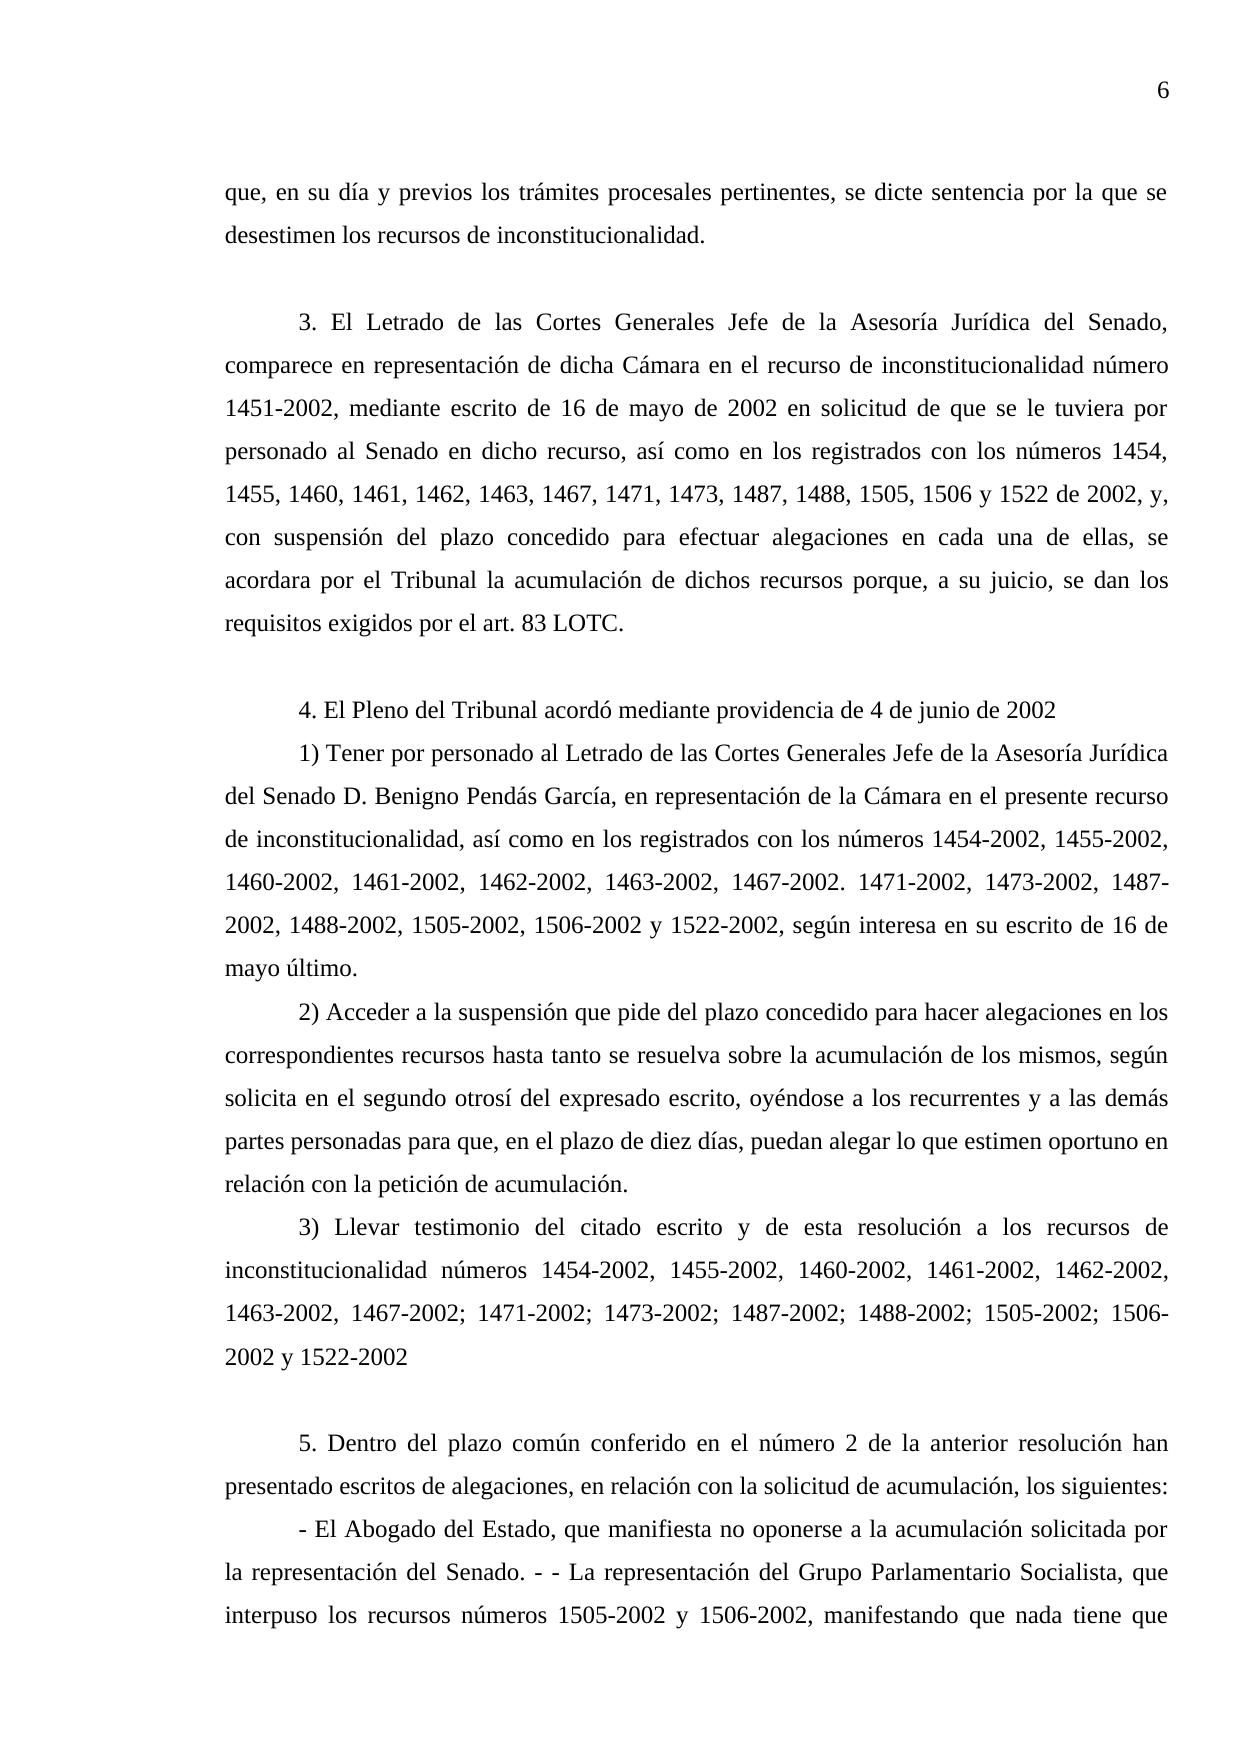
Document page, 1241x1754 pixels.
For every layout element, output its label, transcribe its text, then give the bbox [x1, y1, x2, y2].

text 3) Llevar testimonio del citado escrito y de esta resolución a los recursos de inconstitucionalidad números 1454-2002, 1455-2002, 1460-2002, 1461-2002, 1462-2002, 1463-2002, 1467-2002; 1471-2002; 1473-2002; 1487-2002; 1488-2002; 1505-2002; 1506- 2002 y 1522-2002 [224, 1212, 1169, 1370]
text 3. El Letrado de las Cortes Generales Jefe de la Asesoría Jurídica del Senado, comparece en representación de dicha Cámara en el recurso de inconstitucionalidad número 1451-2002, mediante escrito de 16 de mayo de 2002 en solicitud de que se le tuviera por personado al Senado en dicho recurso, así como en los registrados con los números 1454, 1455, 1460, 1461, 1462, 1463, 1467, 1471, 1473, 1487, 1488, 1505, 1506 y 1522 de 2002, y, con suspensión del plazo concedido para efectuar alegaciones en cada una de ellas, se acordara por el Tribunal la acumulación de dichos recursos porque, a su juicio, se dan los requisitos exigidos por el art. 83 LOTC. [224, 307, 1169, 637]
text 2) Acceder a la suspensión que pide del plazo concedido para hacer alegaciones en los correspondientes recursos hasta tanto se resuelva sobre la acumulación de los mismos, según solicita en el segundo otrosí del expresado escrito, oyéndose a los recurrentes y a las demás partes personadas para que, en el plazo de diez días, puedan alegar lo que estimen oportuno en relación con la petición de acumulación. [224, 997, 1169, 1198]
text 1) Tener por personado al Letrado de las Cortes Generales Jefe de la Asesoría Jurídica del Senado D. Benigno Pendás García, en representación de la Cámara en el presente recurso de inconstitucionalidad, así como en los registrados con los números 1454-2002, 1455-2002, 1460-2002, 1461-2002, 1462-2002, 1463-2002, 1467-2002. 1471-2002, 1473-2002, 1487- 2002, 1488-2002, 1505-2002, 1506-2002 y 1522-2002, según interesa en su escrito de 16 de mayo último. [224, 738, 1169, 982]
text 4. El Pleno del Tribunal acordó mediante providencia de 4 de junio de 2002 [224, 695, 1169, 723]
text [224, 1514, 1169, 1629]
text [224, 177, 1169, 249]
text 5. Dentro del plazo común conferido en el número 2 de la anterior resolución han presentado escritos de alegaciones, en relación con la solicitud de acumulación, los siguientes: [224, 1428, 1169, 1500]
